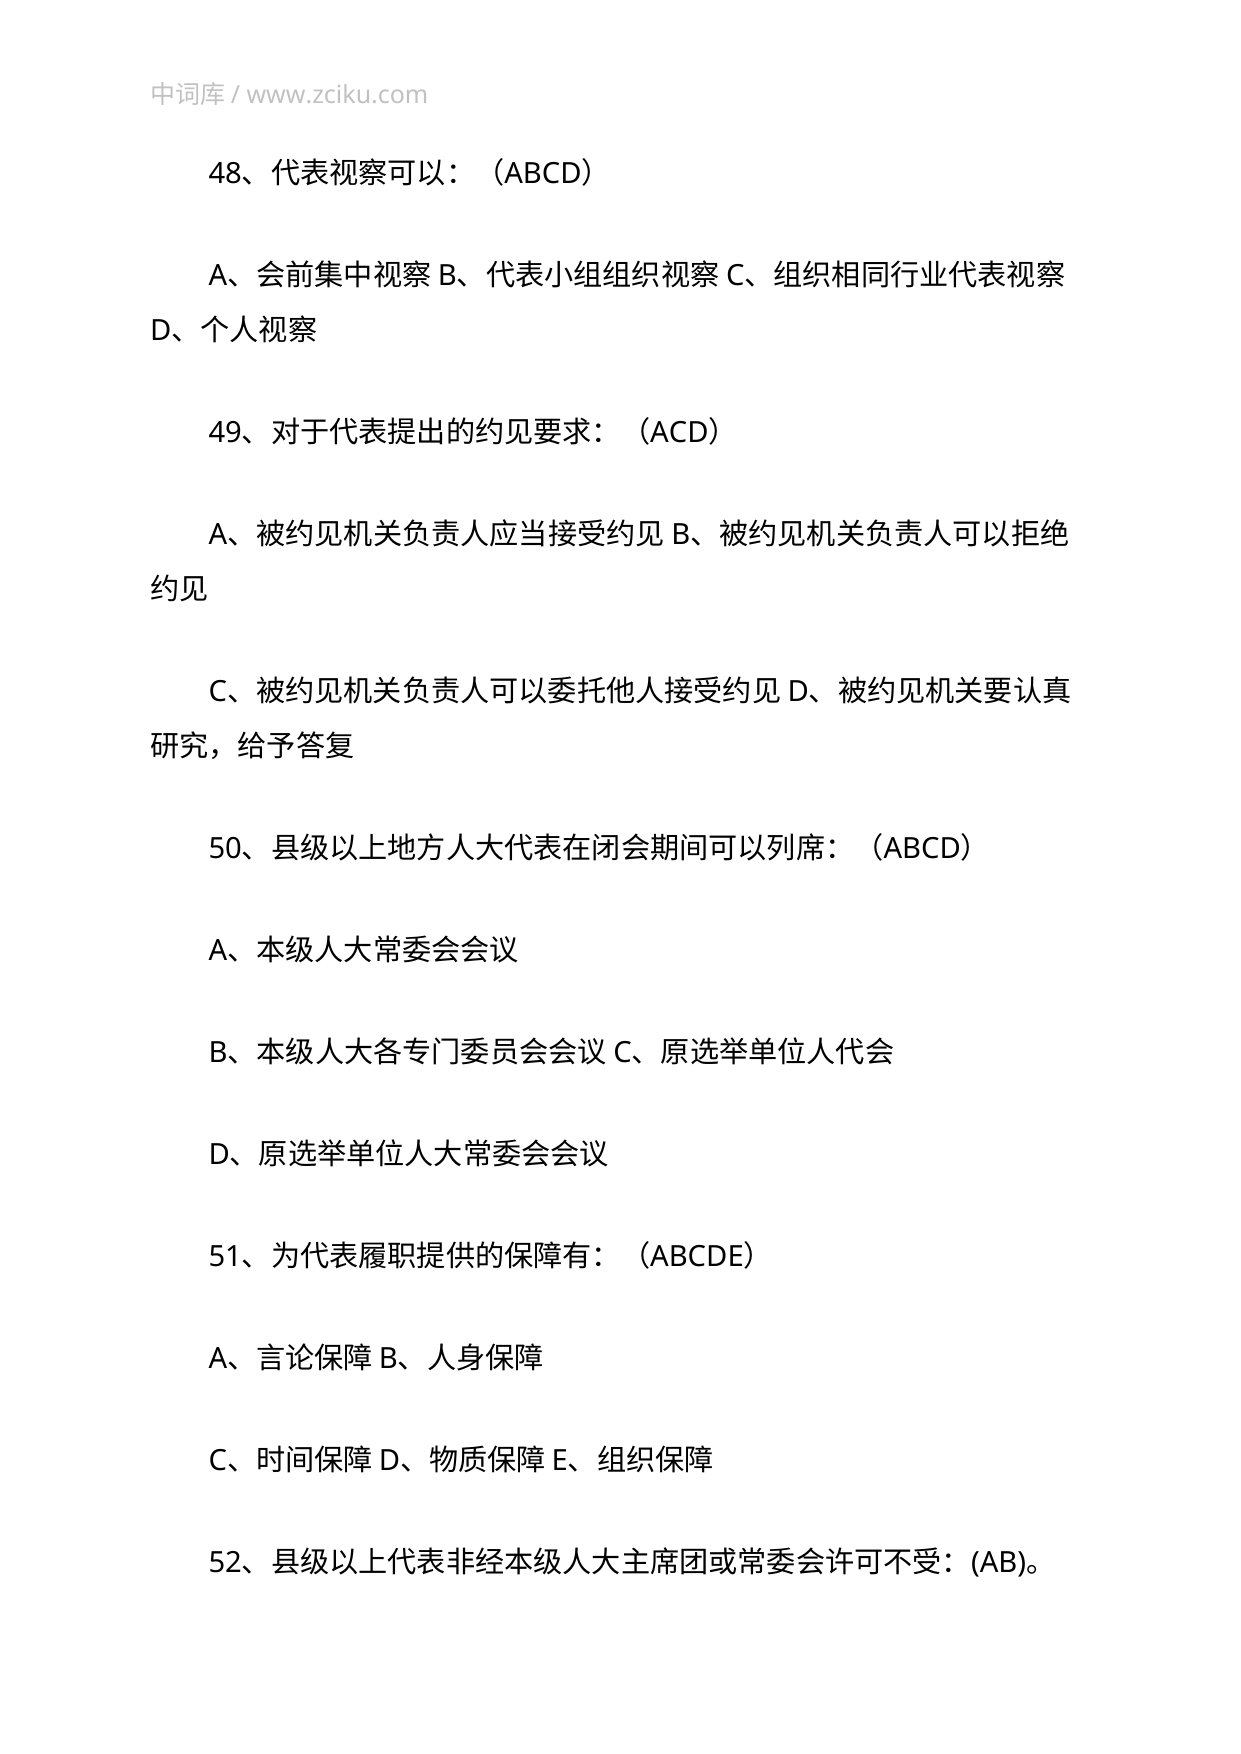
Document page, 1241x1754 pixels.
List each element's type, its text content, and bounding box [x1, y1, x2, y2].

text A、被约见机关负责人应当接受约见 B、被约见机关负责人可以拒绝约见 [150, 511, 1090, 608]
text C、时间保障D、物质保障E、组织保障 [150, 1436, 1090, 1479]
text 49、对于代表提出的约见要求：（ACD） [150, 409, 1090, 451]
text C、被约见机关负责人可以委托他人接受约见 D、被约见机关要认真研究，给予答复 [150, 668, 1090, 765]
text B、本级人大各专门委员会会议 C、原选举单位人代会 [150, 1028, 1090, 1071]
text 50、县级以上地方人大代表在闭会期间可以列席：（ABCD） [150, 824, 1090, 867]
text 51、为代表履职提供的保障有：（ABCDE） [150, 1232, 1090, 1275]
text 52、县级以上代表非经本级人大主席团或常委会许可不受：(AB)。 [150, 1538, 1090, 1581]
text A、会前集中视察 B、代表小组组织视察 C、组织相同行业代表视察 D、个人视察 [150, 252, 1090, 349]
text 48、代表视察可以：（ABCD） [150, 150, 1090, 192]
text A、本级人大常委会会议 [150, 926, 1090, 969]
text D、原选举单位人大常委会会议 [150, 1130, 1090, 1173]
text A、言论保障B、人身保障 [150, 1334, 1090, 1377]
